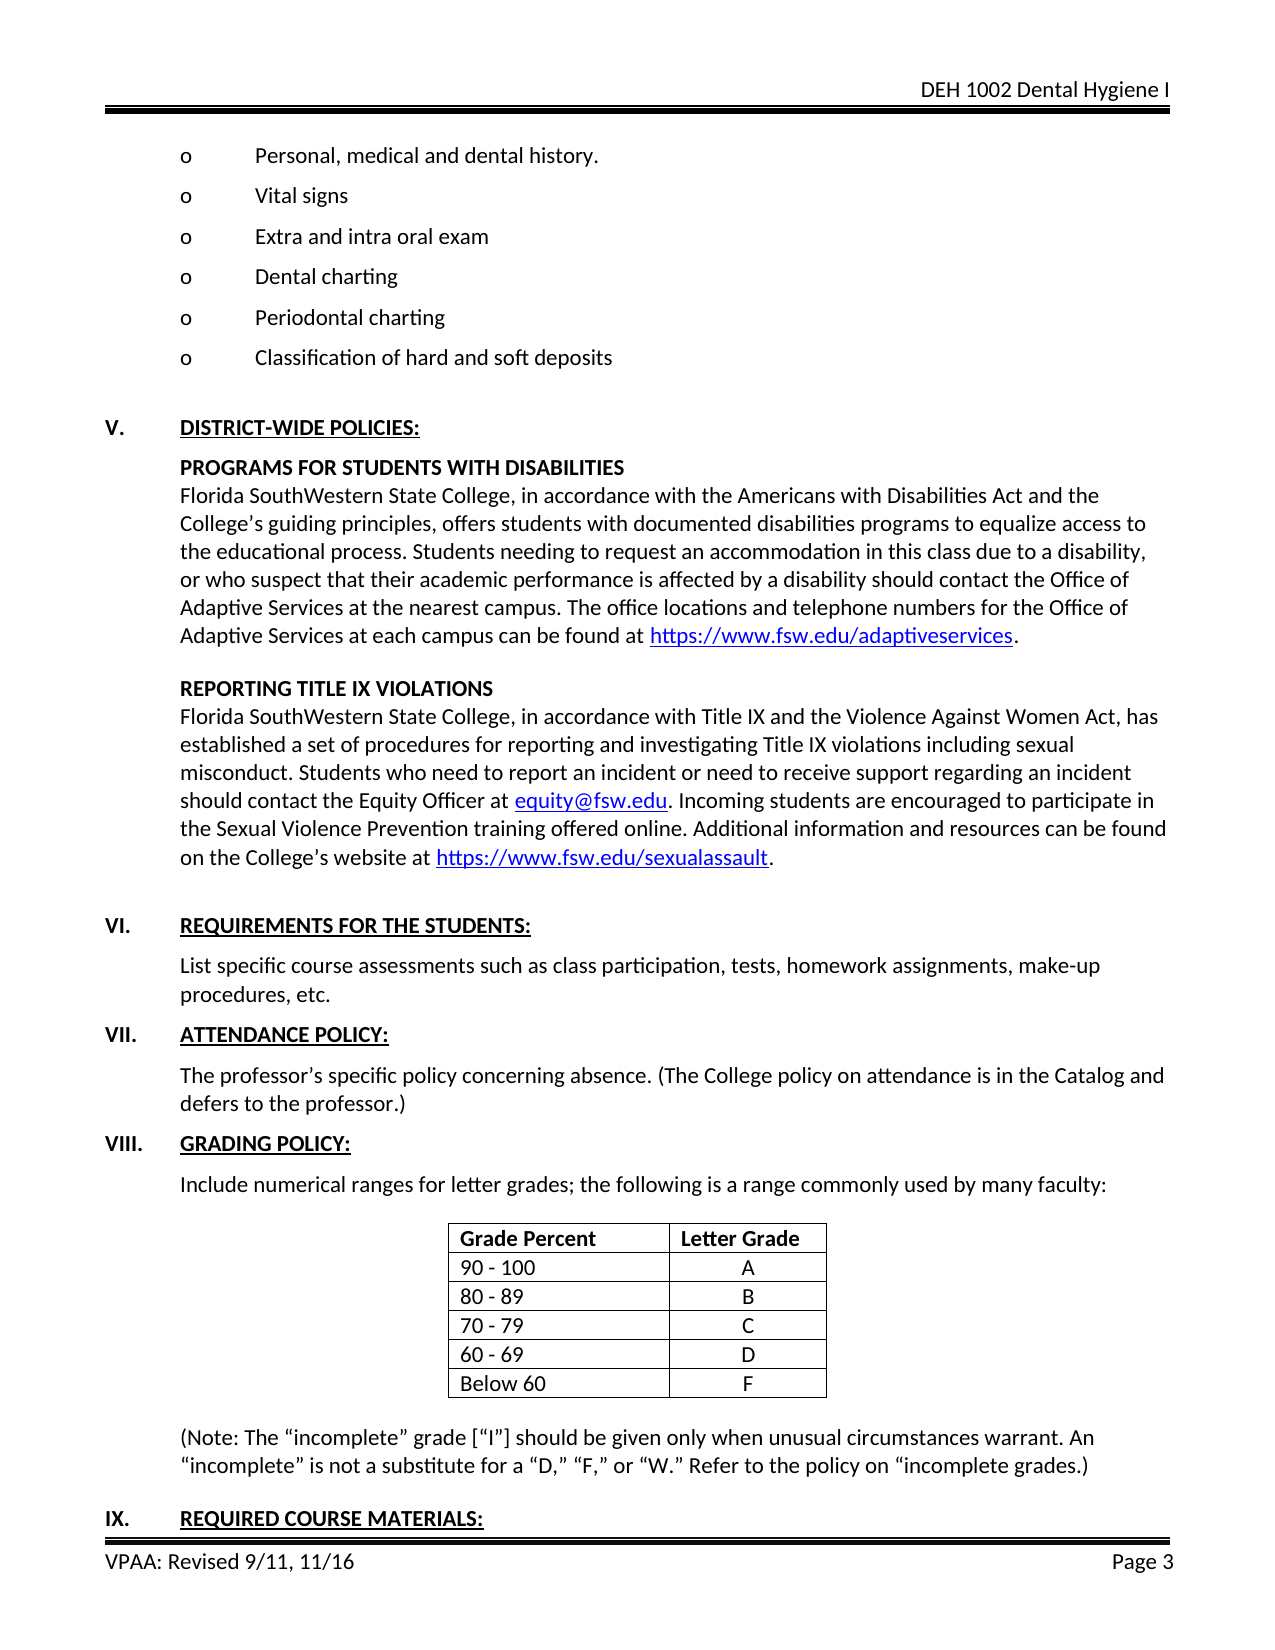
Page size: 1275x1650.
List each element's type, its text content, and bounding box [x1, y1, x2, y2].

subtitle REQUIREMENTS FOR THE STUDENTS: [105, 911, 1170, 939]
text (Note: The “incomplete” grade [“I”] should be given only when unusual circumstances warrant. An “incomplete” is not a substitute for a “D,” “F,” or “W.” Refer to the policy on “incomplete grades.) [180, 1423, 1170, 1479]
table_cell Below 60 [449, 1369, 669, 1397]
text Include numerical ranges for letter grades; the following is a range commonly used by many faculty: [180, 1170, 1170, 1198]
table_cell F [670, 1369, 826, 1397]
table_cell D [670, 1340, 826, 1368]
text The professor’s specific policy concerning absence. (The College policy on attendance is in the Catalog and defers to the professor.) [180, 1061, 1170, 1117]
table_cell C [670, 1311, 826, 1339]
text o Periodontal charting [180, 303, 1170, 331]
text o Personal, medical and dental history. [180, 141, 1170, 169]
table_cell A [670, 1253, 826, 1281]
subtitle DISTRICT-WIDE POLICIES: [105, 413, 1170, 441]
text o Extra and intra oral exam [180, 222, 1170, 250]
table_header Grade Percent [449, 1224, 669, 1252]
table_cell 80 - 89 [449, 1282, 669, 1310]
text o Vital signs [180, 181, 1170, 209]
table_header Letter Grade [670, 1224, 826, 1252]
table_cell 60 - 69 [449, 1340, 669, 1368]
table_cell B [670, 1282, 826, 1310]
subtitle PROGRAMS FOR STUDENTS WITH DISABILITIES [105, 453, 1170, 481]
text Florida SouthWestern State College, in accordance with Title IX and the Violence Against Women Act, has established a set of procedures for reporting and investigating Title IX violations including sexual misconduct. Students who need to report an incident or need to receive support regarding an incident should contact the Equity Officer at equity@fsw.edu. Incoming students are encouraged to participate in the Sexual Violence Prevention training offered online. Additional information and resources can be found on the College’s website at https://www.fsw.edu/sexualassault. [180, 702, 1170, 871]
text o Dental charting [180, 262, 1170, 291]
text Florida SouthWestern State College, in accordance with the Americans with Disabilities Act and the College’s guiding principles, offers students with documented disabilities programs to equalize access to the educational process. Students needing to request an accommodation in this class due to a disability, or who suspect that their academic performance is affected by a disability should contact the Office of Adaptive Services at the nearest campus. The office locations and telephone numbers for the Office of Adaptive Services at each campus can be found at https://www.fsw.edu/adaptiveservices. [180, 481, 1170, 649]
subtitle REQUIRED COURSE MATERIALS: [105, 1504, 1170, 1532]
table_cell 70 - 79 [449, 1311, 669, 1339]
subtitle GRADING POLICY: [105, 1129, 1170, 1157]
table_cell 90 - 100 [449, 1253, 669, 1281]
text o Classification of hard and soft deposits [180, 343, 1170, 400]
subtitle ATTENDANCE POLICY: [105, 1020, 1170, 1048]
text List specific course assessments such as class participation, tests, homework assignments, make-up procedures, etc. [180, 952, 1170, 1008]
subtitle REPORTING TITLE IX VIOLATIONS [105, 674, 1170, 702]
